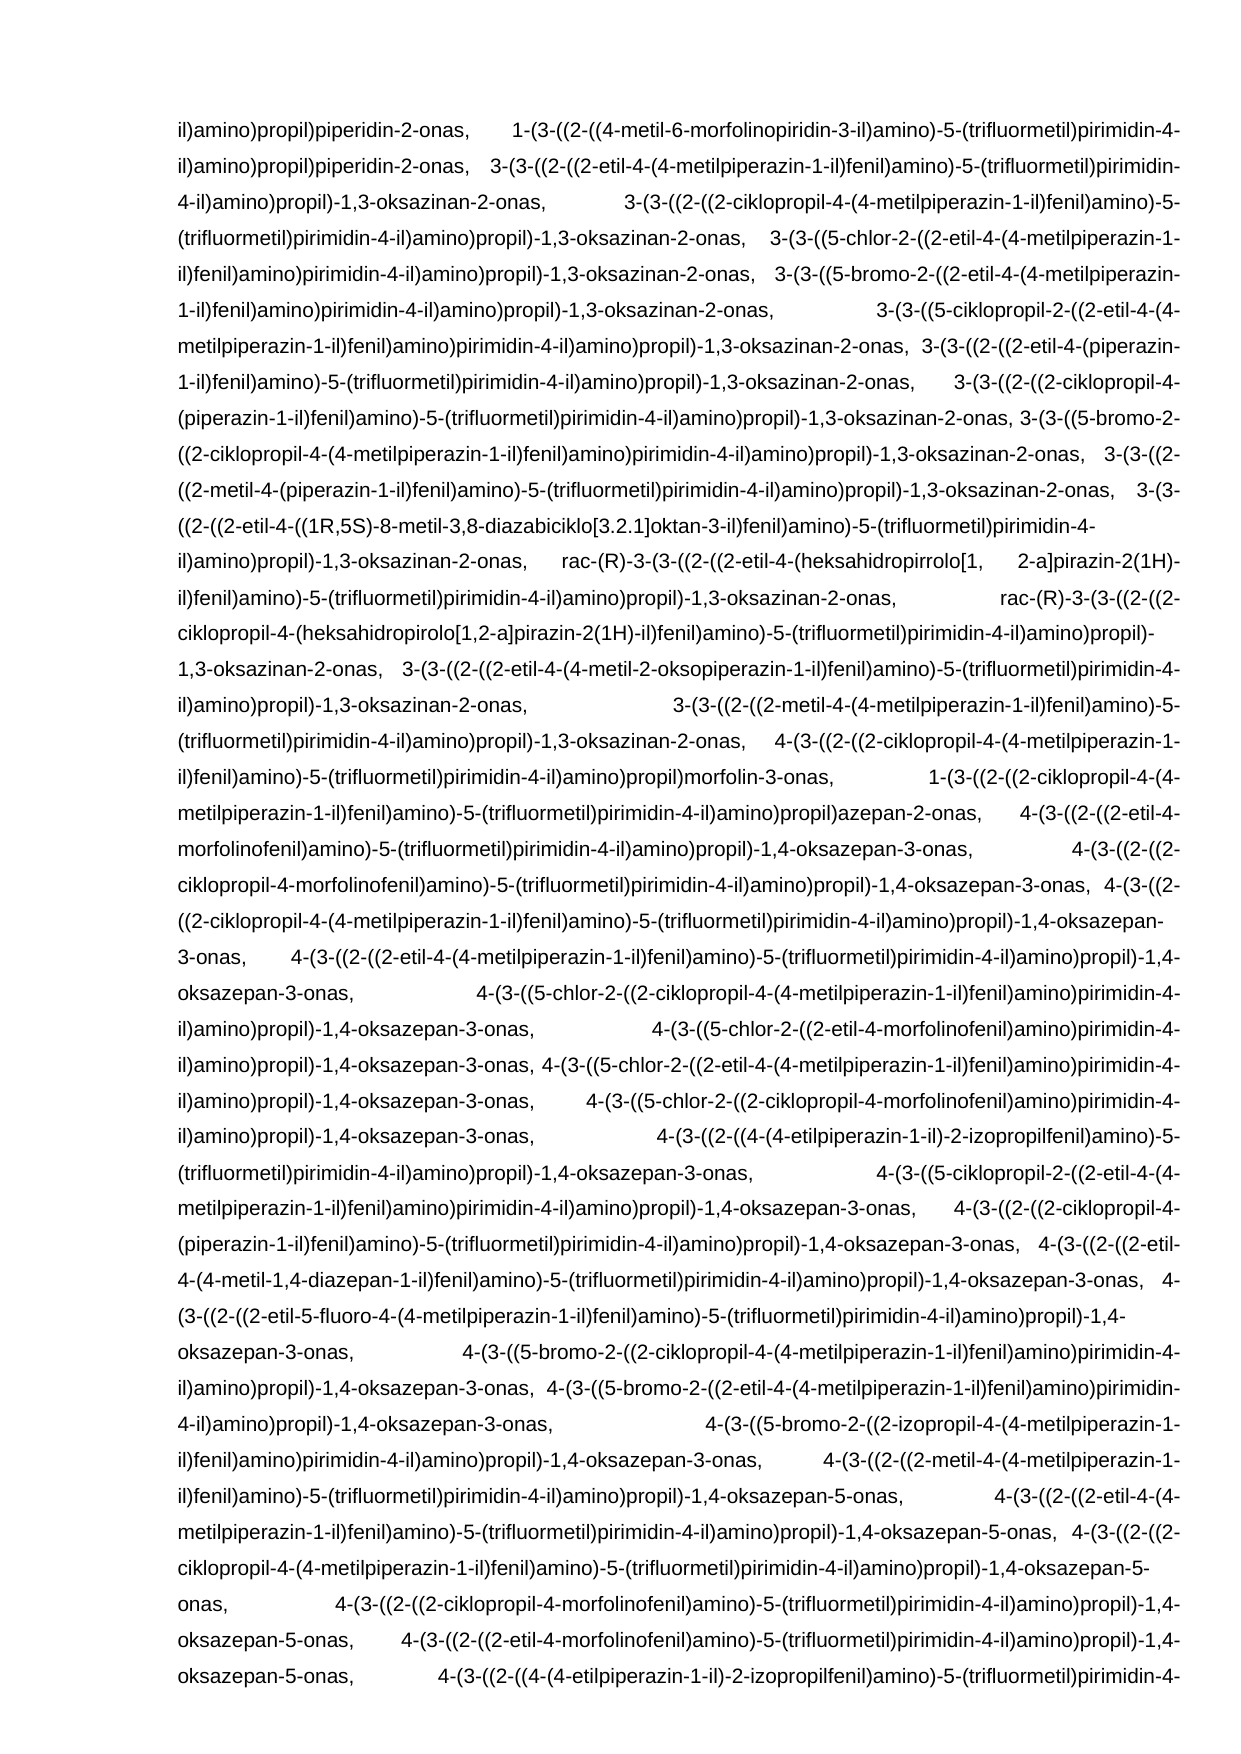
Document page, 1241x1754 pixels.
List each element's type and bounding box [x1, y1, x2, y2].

text [177, 118, 1181, 1687]
